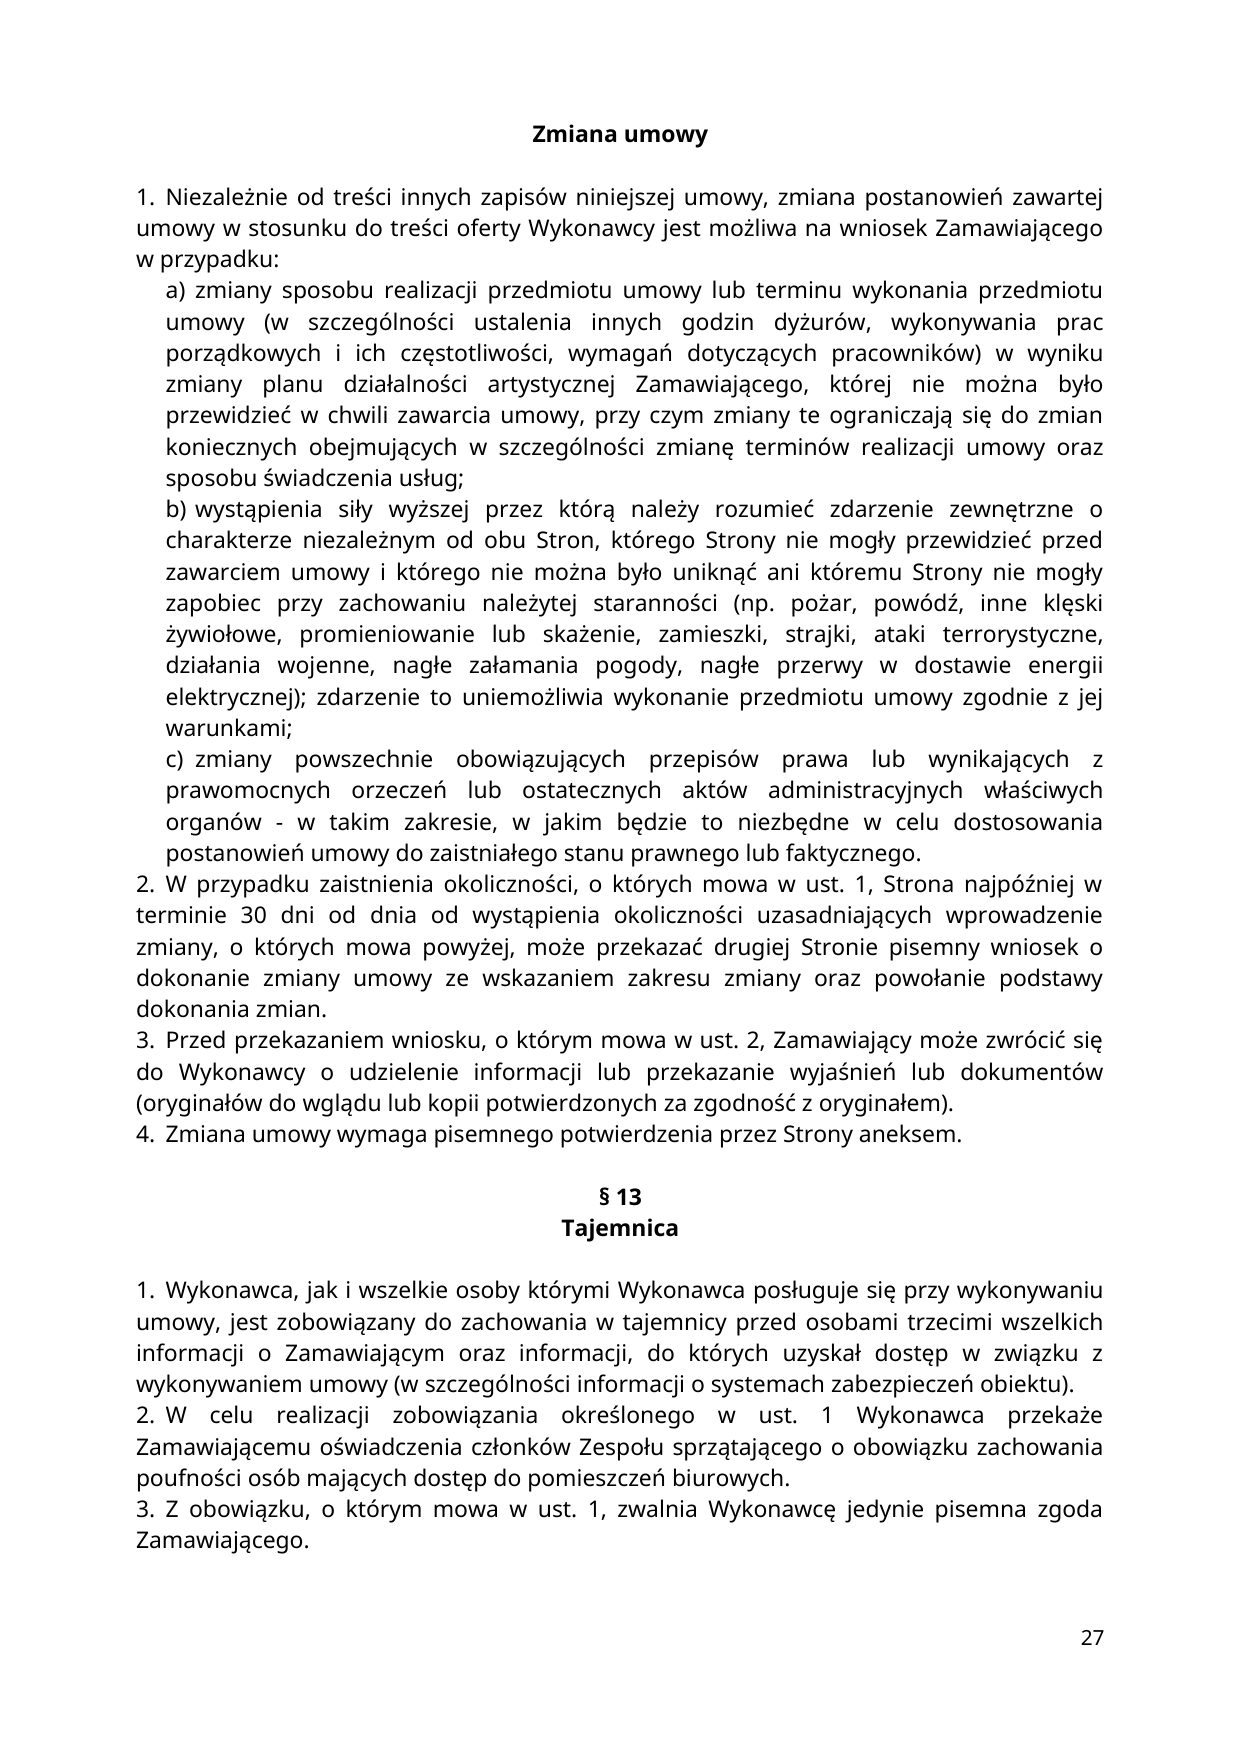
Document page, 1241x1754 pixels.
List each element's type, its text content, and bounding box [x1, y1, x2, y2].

list Niezależnie od treści innych zapisów niniejszej umowy, zmiana postanowień zawartej umowy w stosunku do treści oferty Wykonawcy jest możliwa na wniosek Zamawiającego w przypadku: [136, 181, 1104, 274]
list wystąpienia siły wyższej przez którą należy rozumieć zdarzenie zewnętrzne o charakterze niezależnym od obu Stron, którego Strony nie mogły przewidzieć przed zawarciem umowy i którego nie można było uniknąć ani któremu Strony nie mogły zapobiec przy zachowaniu należytej staranności (np. pożar, powódź, inne klęski żywiołowe, promieniowanie lub skażenie, zamieszki, strajki, ataki terrorystyczne, działania wojenne, nagłe załamania pogody, nagłe przerwy w dostawie energii elektrycznej); zdarzenie to uniemożliwia wykonanie przedmiotu umowy zgodnie z jej warunkami; [165, 493, 1104, 743]
list W przypadku zaistnienia okoliczności, o których mowa w ust. 1, Strona najpóźniej w terminie 30 dni od dnia od wystąpienia okoliczności uzasadniających wprowadzenie zmiany, o których mowa powyżej, może przekazać drugiej Stronie pisemny wniosek o dokonanie zmiany umowy ze wskazaniem zakresu zmiany oraz powołanie podstawy dokonania zmian. [136, 868, 1104, 1024]
list Tajemnica [136, 1212, 1104, 1243]
list Przed przekazaniem wniosku, o którym mowa w ust. 2, Zamawiający może zwrócić się do Wykonawcy o udzielenie informacji lub przekazanie wyjaśnień lub dokumentów (oryginałów do wglądu lub kopii potwierdzonych za zgodność z oryginałem). [136, 1024, 1104, 1118]
list Wykonawca, jak i wszelkie osoby którymi Wykonawca posługuje się przy wykonywaniu umowy, jest zobowiązany do zachowania w tajemnicy przed osobami trzecimi wszelkich informacji o Zamawiającym oraz informacji, do których uzyskał dostęp w związku z wykonywaniem umowy (w szczególności informacji o systemach zabezpieczeń obiektu). [136, 1274, 1104, 1399]
text Zmiana umowy [136, 118, 1104, 149]
list W celu realizacji zobowiązania określonego w ust. 1 Wykonawca przekaże Zamawiającemu oświadczenia członków Zespołu sprzątającego o obowiązku zachowania poufności osób mających dostęp do pomieszczeń biurowych. [136, 1399, 1104, 1493]
list zmiany sposobu realizacji przedmiotu umowy lub terminu wykonania przedmiotu umowy (w szczególności ustalenia innych godzin dyżurów, wykonywania prac porządkowych i ich częstotliwości, wymagań dotyczących pracowników) w wyniku zmiany planu działalności artystycznej Zamawiającego, której nie można było przewidzieć w chwili zawarcia umowy, przy czym zmiany te ograniczają się do zmian koniecznych obejmujących w szczególności zmianę terminów realizacji umowy oraz sposobu świadczenia usług; [165, 274, 1104, 493]
list zmiany powszechnie obowiązujących przepisów prawa lub wynikających z prawomocnych orzeczeń lub ostatecznych aktów administracyjnych właściwych organów - w takim zakresie, w jakim będzie to niezbędne w celu dostosowania postanowień umowy do zaistniałego stanu prawnego lub faktycznego. [165, 743, 1104, 868]
list Zmiana umowy wymaga pisemnego potwierdzenia przez Strony aneksem. [136, 1118, 1104, 1149]
list Z obowiązku, o którym mowa w ust. 1, zwalnia Wykonawcę jedynie pisemna zgoda Zamawiającego. [136, 1493, 1104, 1556]
list § 13 [136, 1181, 1104, 1212]
